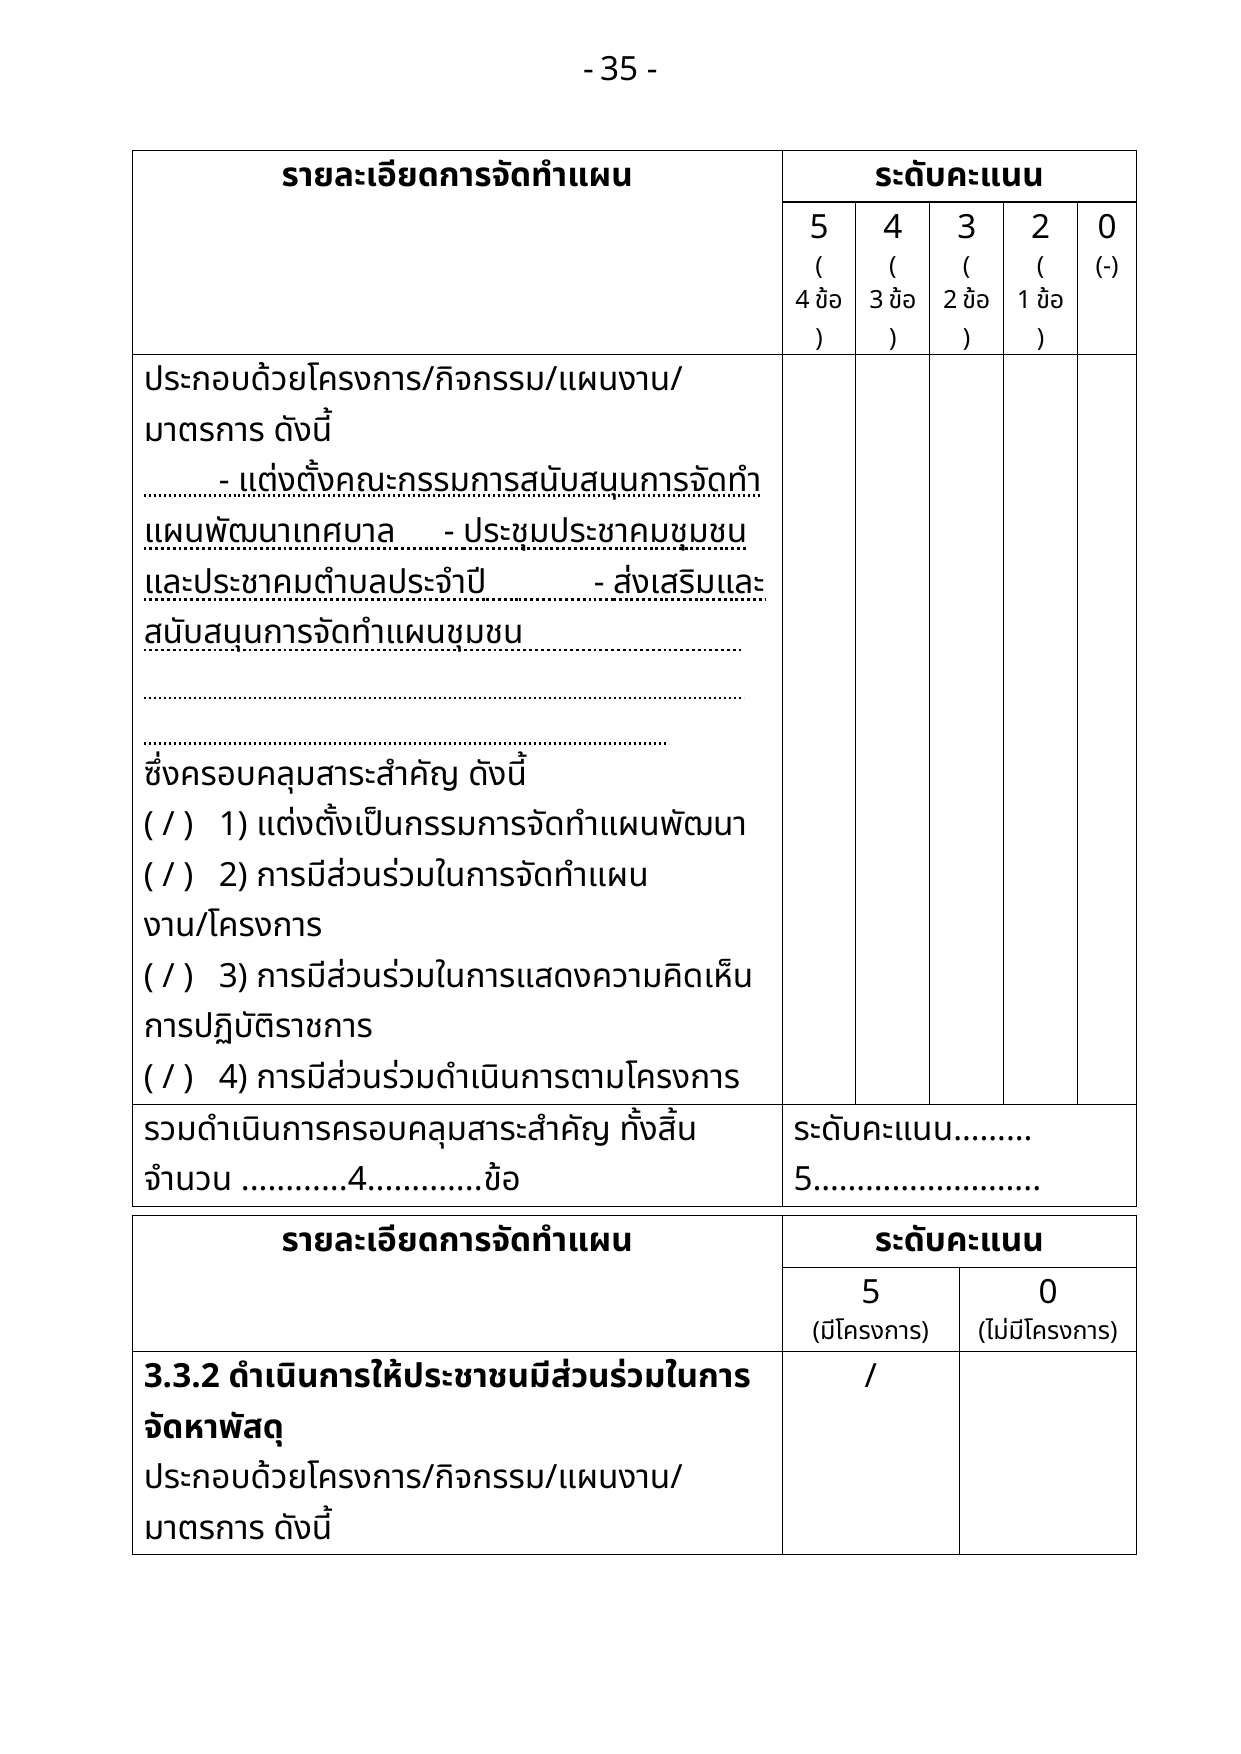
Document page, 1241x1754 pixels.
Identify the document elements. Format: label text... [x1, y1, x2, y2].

table_cell 5 (4ข้อ) [783, 203, 855, 354]
table_cell รวมดำเนินการครอบคลุมสาระสำคัญ ทั้งสิ้น จำนวน ............4.............ข้อ [133, 1105, 782, 1206]
table_cell [930, 355, 1003, 1103]
table_cell ระดับคะแนน………5…………………….. [783, 1105, 1136, 1206]
table_cell 3 (2ข้อ) [930, 203, 1003, 354]
table_header ระดับคะแนน [783, 151, 1136, 201]
table_cell / [783, 355, 855, 1103]
table_header ระดับคะแนน [783, 1216, 1136, 1267]
table_cell 5 (มีโครงการ) [783, 1268, 959, 1351]
table_cell 0 (-) [1078, 203, 1136, 354]
table_cell 0 (ไม่มีโครงการ) [960, 1268, 1136, 1351]
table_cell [133, 355, 782, 1103]
table_cell / [783, 1352, 959, 1554]
table_cell 4 (3ข้อ) [856, 203, 929, 354]
table_cell 2 (1ข้อ) [1004, 203, 1077, 354]
table_cell [1004, 355, 1077, 1103]
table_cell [133, 1352, 782, 1554]
table_cell [960, 1352, 1136, 1554]
table_header รายละเอียดการจัดทำแผน [133, 151, 782, 354]
table_cell [1078, 355, 1136, 1103]
table_cell [856, 355, 929, 1103]
table_header รายละเอียดการจัดทำแผน [133, 1216, 782, 1351]
